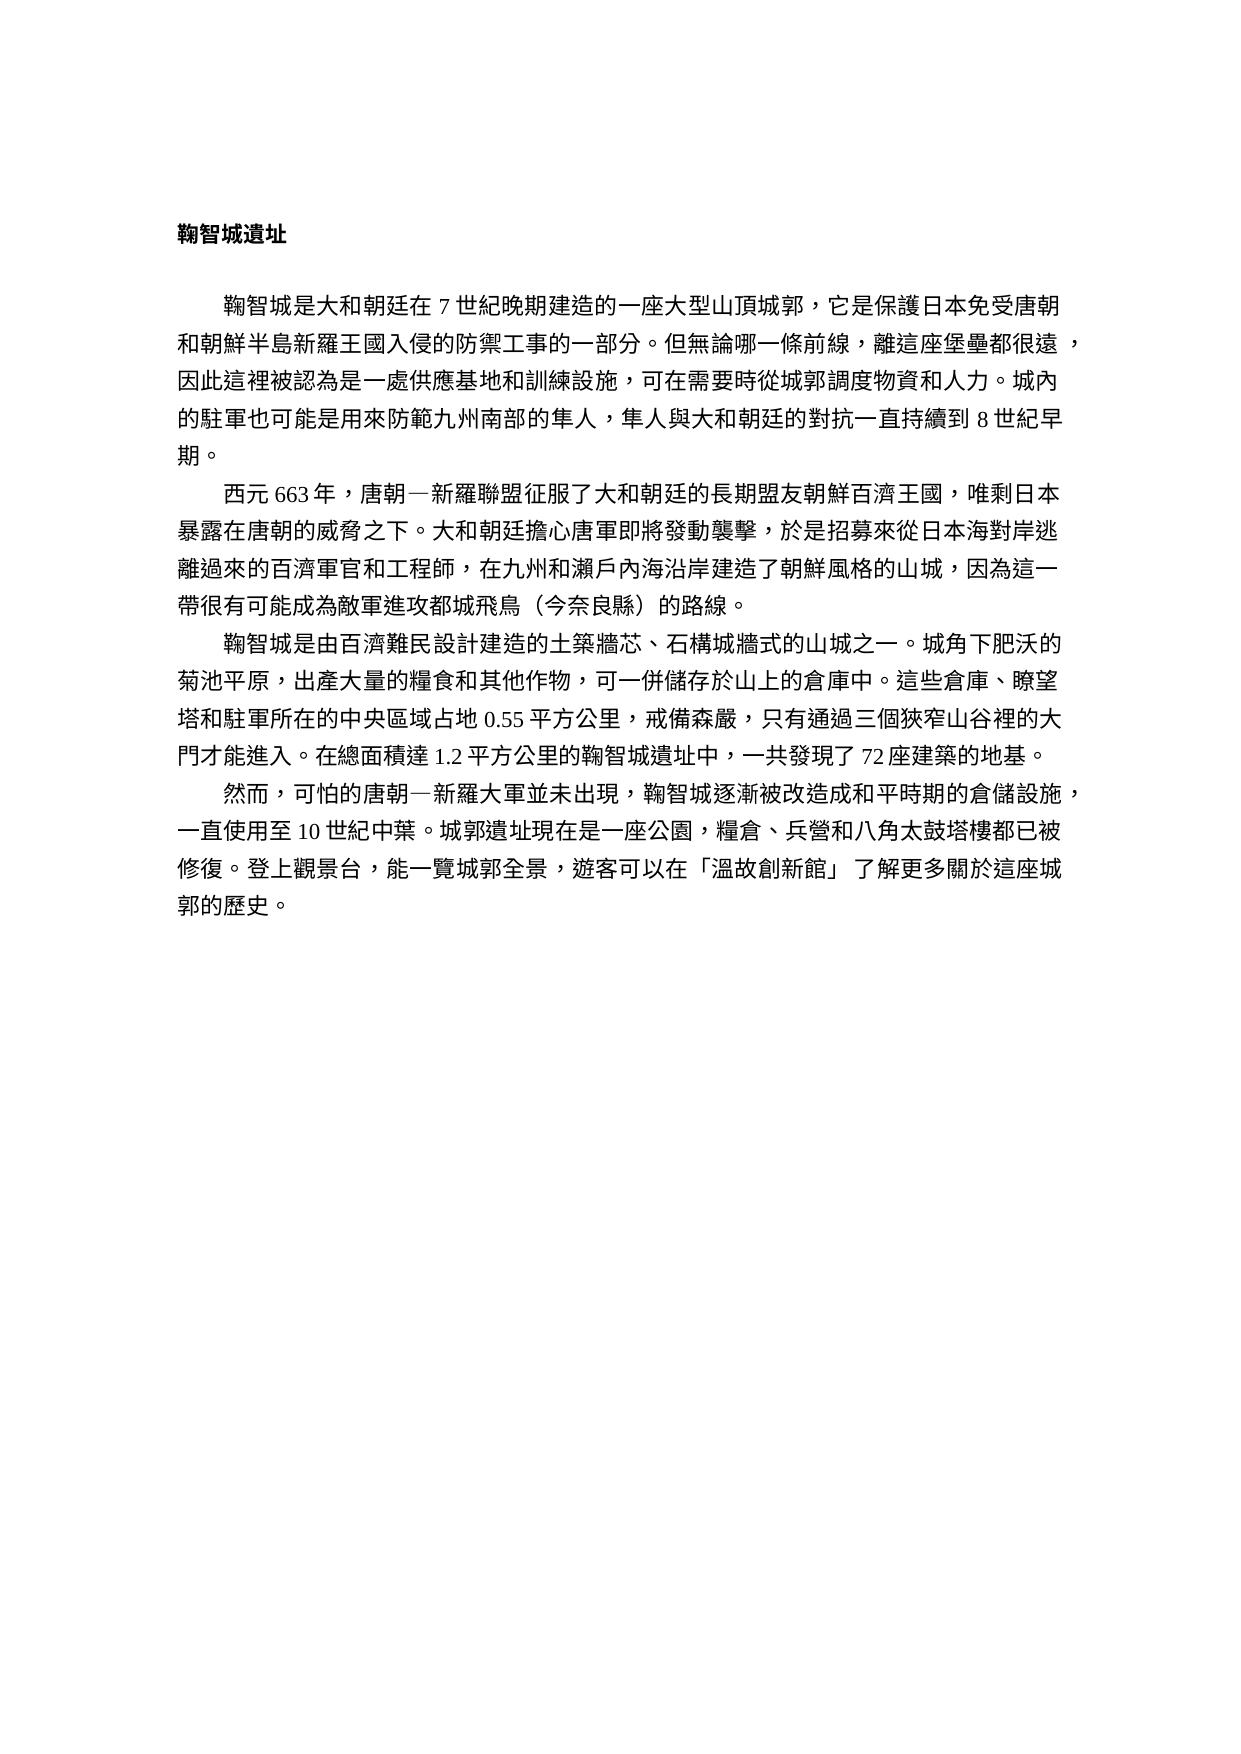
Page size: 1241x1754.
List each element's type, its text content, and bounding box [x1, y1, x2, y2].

text 鞠智城是由百濟難民設計建造的土築牆芯、石構城牆式的山城之一。城角下肥沃的菊池平原，出產大量的糧食和其他作物，可一併儲存於山上的倉庫中。這些倉庫、瞭望塔和駐軍所在的中央區域占地0.55平方公里，戒備森嚴，只有通過三個狹窄山谷裡的大門才能進入。在總面積達1.2平方公里的鞠智城遺址中，一共發現了72座建築的地基。 [177, 623, 1063, 773]
text 西元663年，唐朝—新羅聯盟征服了大和朝廷的長期盟友朝鮮百濟王國，唯剩日本暴露在唐朝的威脅之下。大和朝廷擔心唐軍即將發動襲擊，於是招募來從日本海對岸逃離過來的百濟軍官和工程師，在九州和瀨戶內海沿岸建造了朝鮮風格的山城，因為這一帶很有可能成為敵軍進攻都城飛鳥（今奈良縣）的路線。 [177, 473, 1063, 623]
text 鞠智城是大和朝廷在7世紀晚期建造的一座大型山頂城郭，它是保護日本免受唐朝和朝鮮半島新羅王國入侵的防禦工事的一部分。但無論哪一條前線，離這座堡壘都很遠，因此這裡被認為是一處供應基地和訓練設施，可在需要時從城郭調度物資和人力。城內的駐軍也可能是用來防範九州南部的隼人，隼人與大和朝廷的對抗一直持續到8世紀早期。 [177, 286, 1063, 473]
text 然而，可怕的唐朝—新羅大軍並未出現，鞠智城逐漸被改造成和平時期的倉儲設施，一直使用至10世紀中葉。城郭遺址現在是一座公園，糧倉、兵營和八角太鼓塔樓都已被修復。登上觀景台，能一覽城郭全景，遊客可以在「溫故創新館」了解更多關於這座城郭的歷史。 [177, 773, 1063, 923]
text 鞠智城遺址 [177, 217, 1063, 248]
